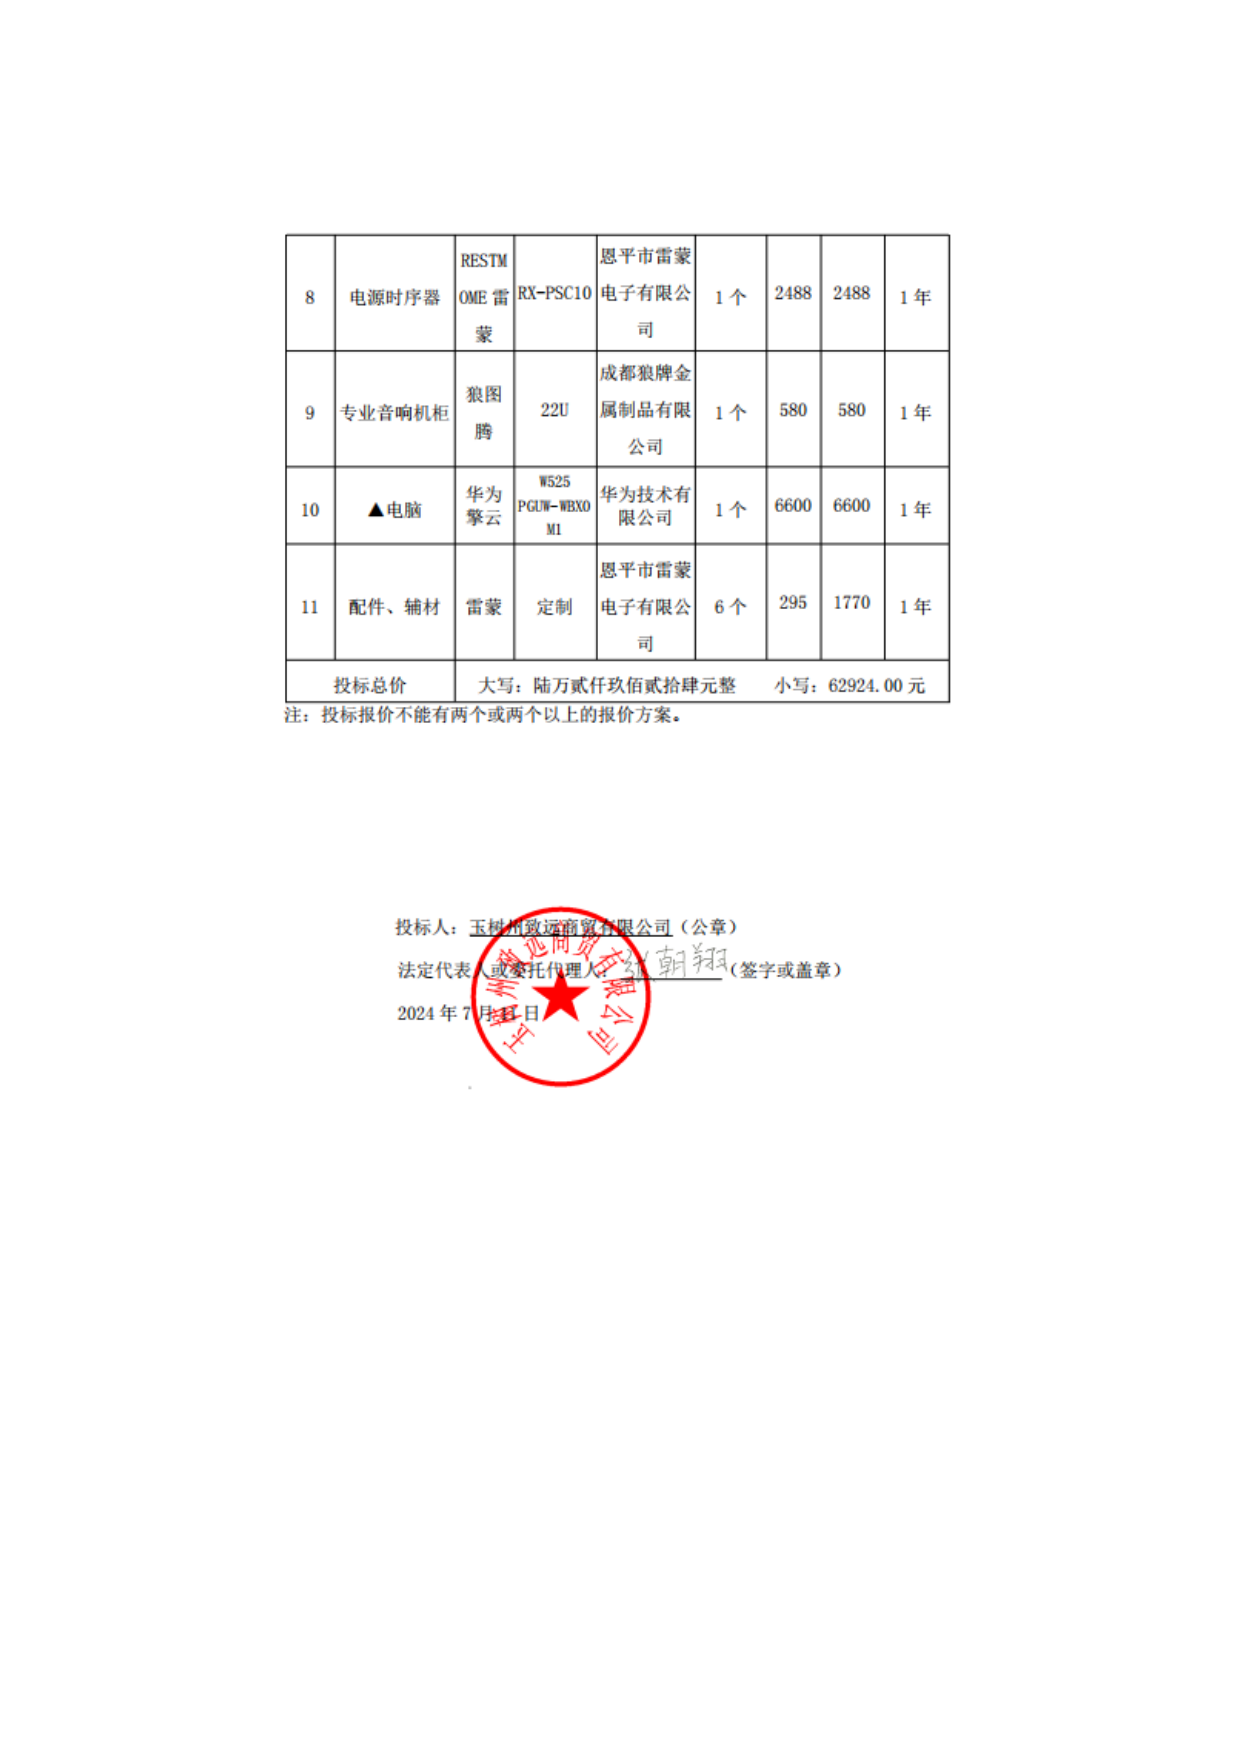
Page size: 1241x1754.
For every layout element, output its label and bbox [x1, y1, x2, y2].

picture [187, 162, 1029, 1328]
